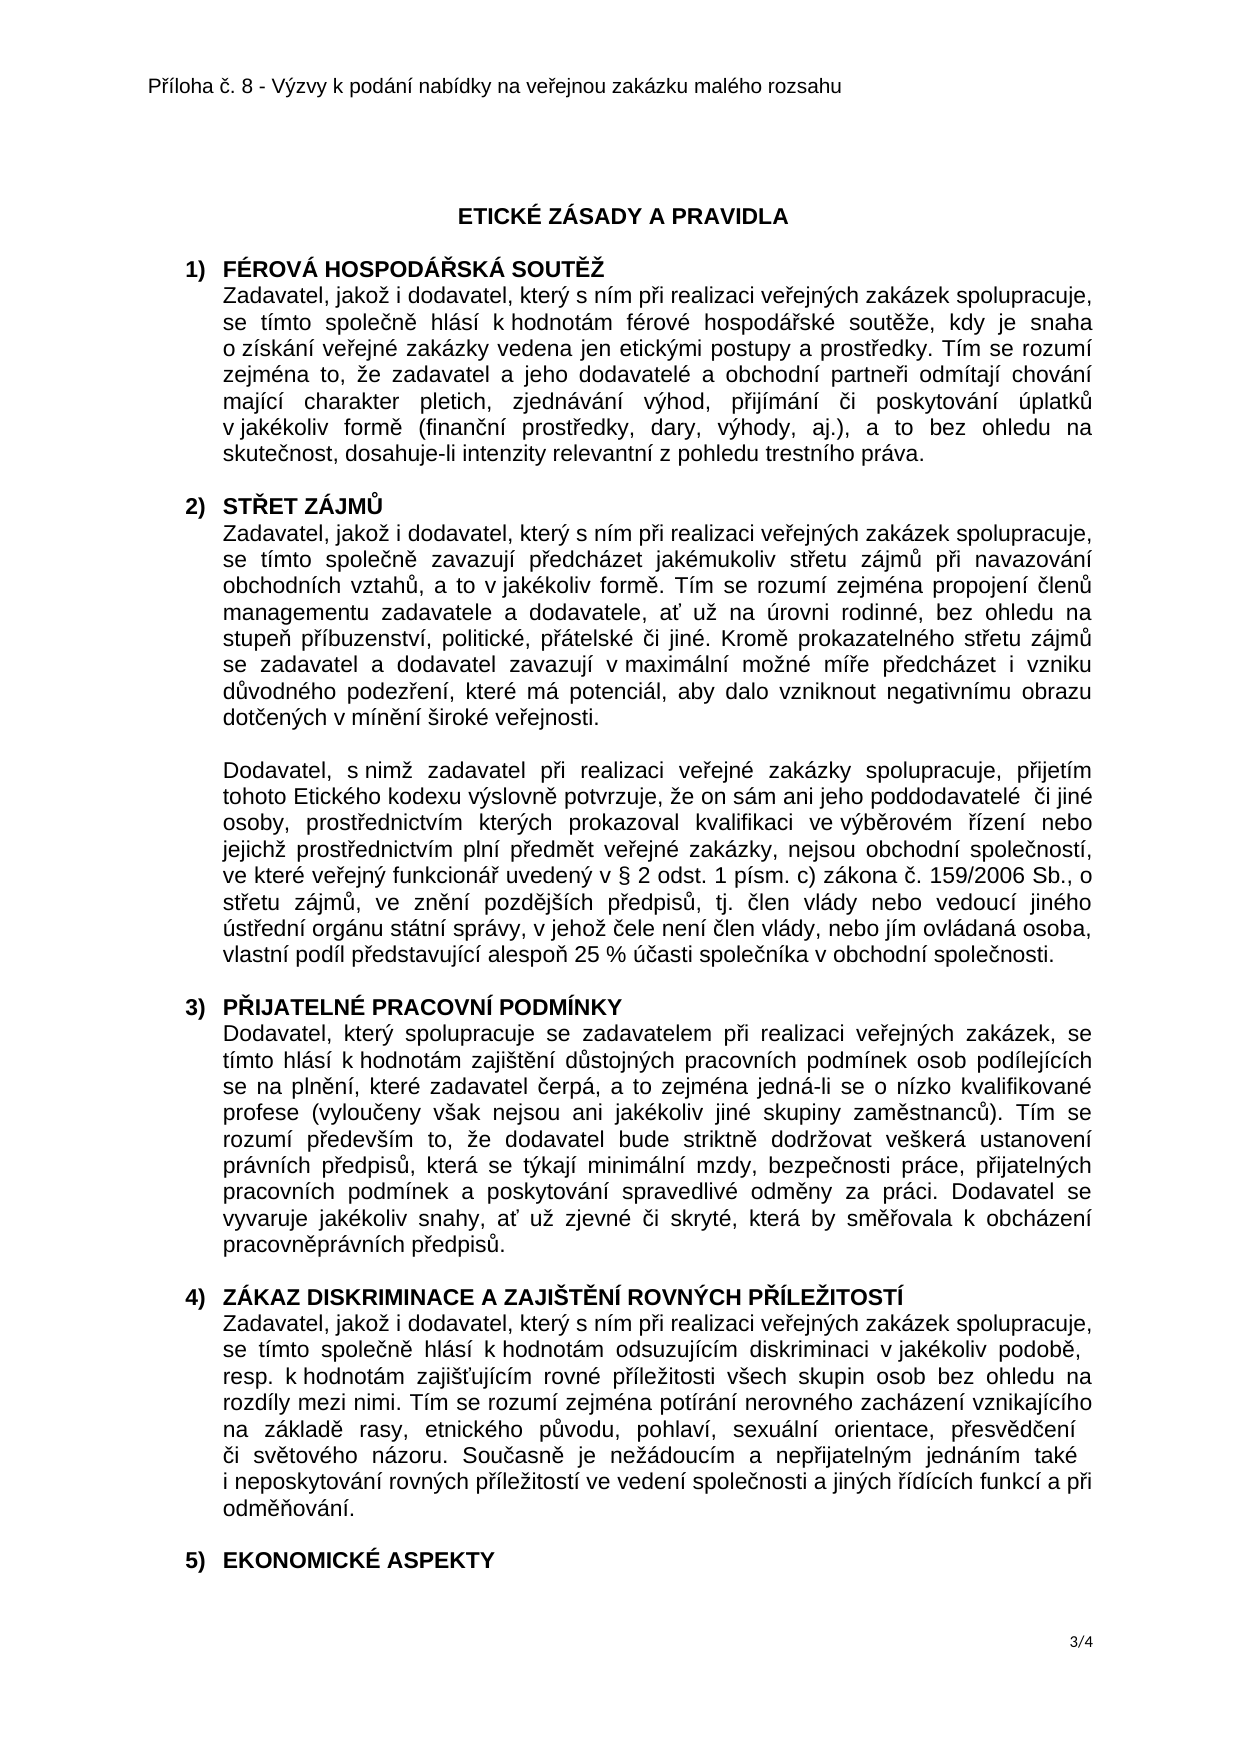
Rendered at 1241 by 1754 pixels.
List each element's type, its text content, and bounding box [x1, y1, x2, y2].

text ETICKÉ ZÁSADY A PRAVIDLA [148, 203, 1093, 229]
list ZÁKAZ DISKRIMINACE A ZAJIŠTĚNÍ ROVNÝCH PŘÍLEŽITOSTÍ [185, 1284, 1093, 1310]
list STŘET ZÁJMŮ [185, 493, 1093, 519]
list EKONOMICKÉ ASPEKTY [185, 1547, 1093, 1574]
list FÉROVÁ HOSPODÁŘSKÁ SOUTĚŽ [185, 256, 1093, 282]
list Zadavatel, jakož i dodavatel, který s ním při realizaci veřejných zakázek spolupracuje, se tímto společně hlásí k hodnotám odsuzujícím diskriminaci v jakékoliv podobě, resp. k hodnotám zajišťujícím rovné příležitosti všech skupin osob bez ohledu na rozdíly mezi nimi. Tím se rozumí zejména potírání nerovného zacházení vznikajícího na základě rasy, etnického původu, pohlaví, sexuální orientace, přesvědčení či světového názoru. Současně je nežádoucím a nepřijatelným jednáním také i neposkytování rovných příležitostí ve vedení společnosti a jiných řídících funkcí a při odměňování. [223, 1310, 1093, 1521]
list Dodavatel, který spolupracuje se zadavatelem při realizaci veřejných zakázek, se tímto hlásí k hodnotám zajištění důstojných pracovních podmínek osob podílejících se na plnění, které zadavatel čerpá, a to zejména jedná-li se o nízko kvalifikované profese (vyloučeny však nejsou ani jakékoliv jiné skupiny zaměstnanců). Tím se rozumí především to, že dodavatel bude striktně dodržovat veškerá ustanovení právních předpisů, která se týkají minimální mzdy, bezpečnosti práce, přijatelných pracovních podmínek a poskytování spravedlivé odměny za práci. Dodavatel se vyvaruje jakékoliv snahy, ať už zjevné či skryté, která by směřovala k obcházení pracovněprávních předpisů. [223, 1020, 1093, 1257]
list Dodavatel, s nimž zadavatel při realizaci veřejné zakázky spolupracuje, přijetím tohoto Etického kodexu výslovně potvrzuje, že on sám ani jeho poddodavatelé či jiné osoby, prostřednictvím kterých prokazoval kvalifikaci ve výběrovém řízení nebo jejichž prostřednictvím plní předmět veřejné zakázky, nejsou obchodní společností, ve které veřejný funkcionář uvedený v § 2 odst. 1 písm. c) zákona č. 159/2006 Sb., o střetu zájmů, ve znění pozdějších předpisů, tj. člen vlády nebo vedoucí jiného ústřední orgánu státní správy, v jehož čele není člen vlády, nebo jím ovládaná osoba, vlastní podíl představující alespoň 25 % účasti společníka v obchodní společnosti. [223, 757, 1093, 967]
list Zadavatel, jakož i dodavatel, který s ním při realizaci veřejných zakázek spolupracuje, se tímto společně zavazují předcházet jakémukoliv střetu zájmů při navazování obchodních vztahů, a to v jakékoliv formě. Tím se rozumí zejména propojení členů managementu zadavatele a dodavatele, ať už na úrovni rodinné, bez ohledu na stupeň příbuzenství, politické, přátelské či jiné. Kromě prokazatelného střetu zájmů se zadavatel a dodavatel zavazují v maximální možné míře předcházet i vzniku důvodného podezření, které má potenciál, aby dalo vzniknout negativnímu obrazu dotčených v mínění široké veřejnosti. [223, 519, 1093, 730]
list PŘIJATELNÉ PRACOVNÍ PODMÍNKY [185, 994, 1093, 1020]
list Zadavatel, jakož i dodavatel, který s ním při realizaci veřejných zakázek spolupracuje, se tímto společně hlásí k hodnotám férové hospodářské soutěže, kdy je snaha o získání veřejné zakázky vedena jen etickými postupy a prostředky. Tím se rozumí zejména to, že zadavatel a jeho dodavatelé a obchodní partneři odmítají chování mající charakter pletich, zjednávání výhod, přijímání či poskytování úplatků v jakékoliv formě (finanční prostředky, dary, výhody, aj.), a to bez ohledu na skutečnost, dosahuje-li intenzity relevantní z pohledu trestního práva. [223, 282, 1093, 467]
